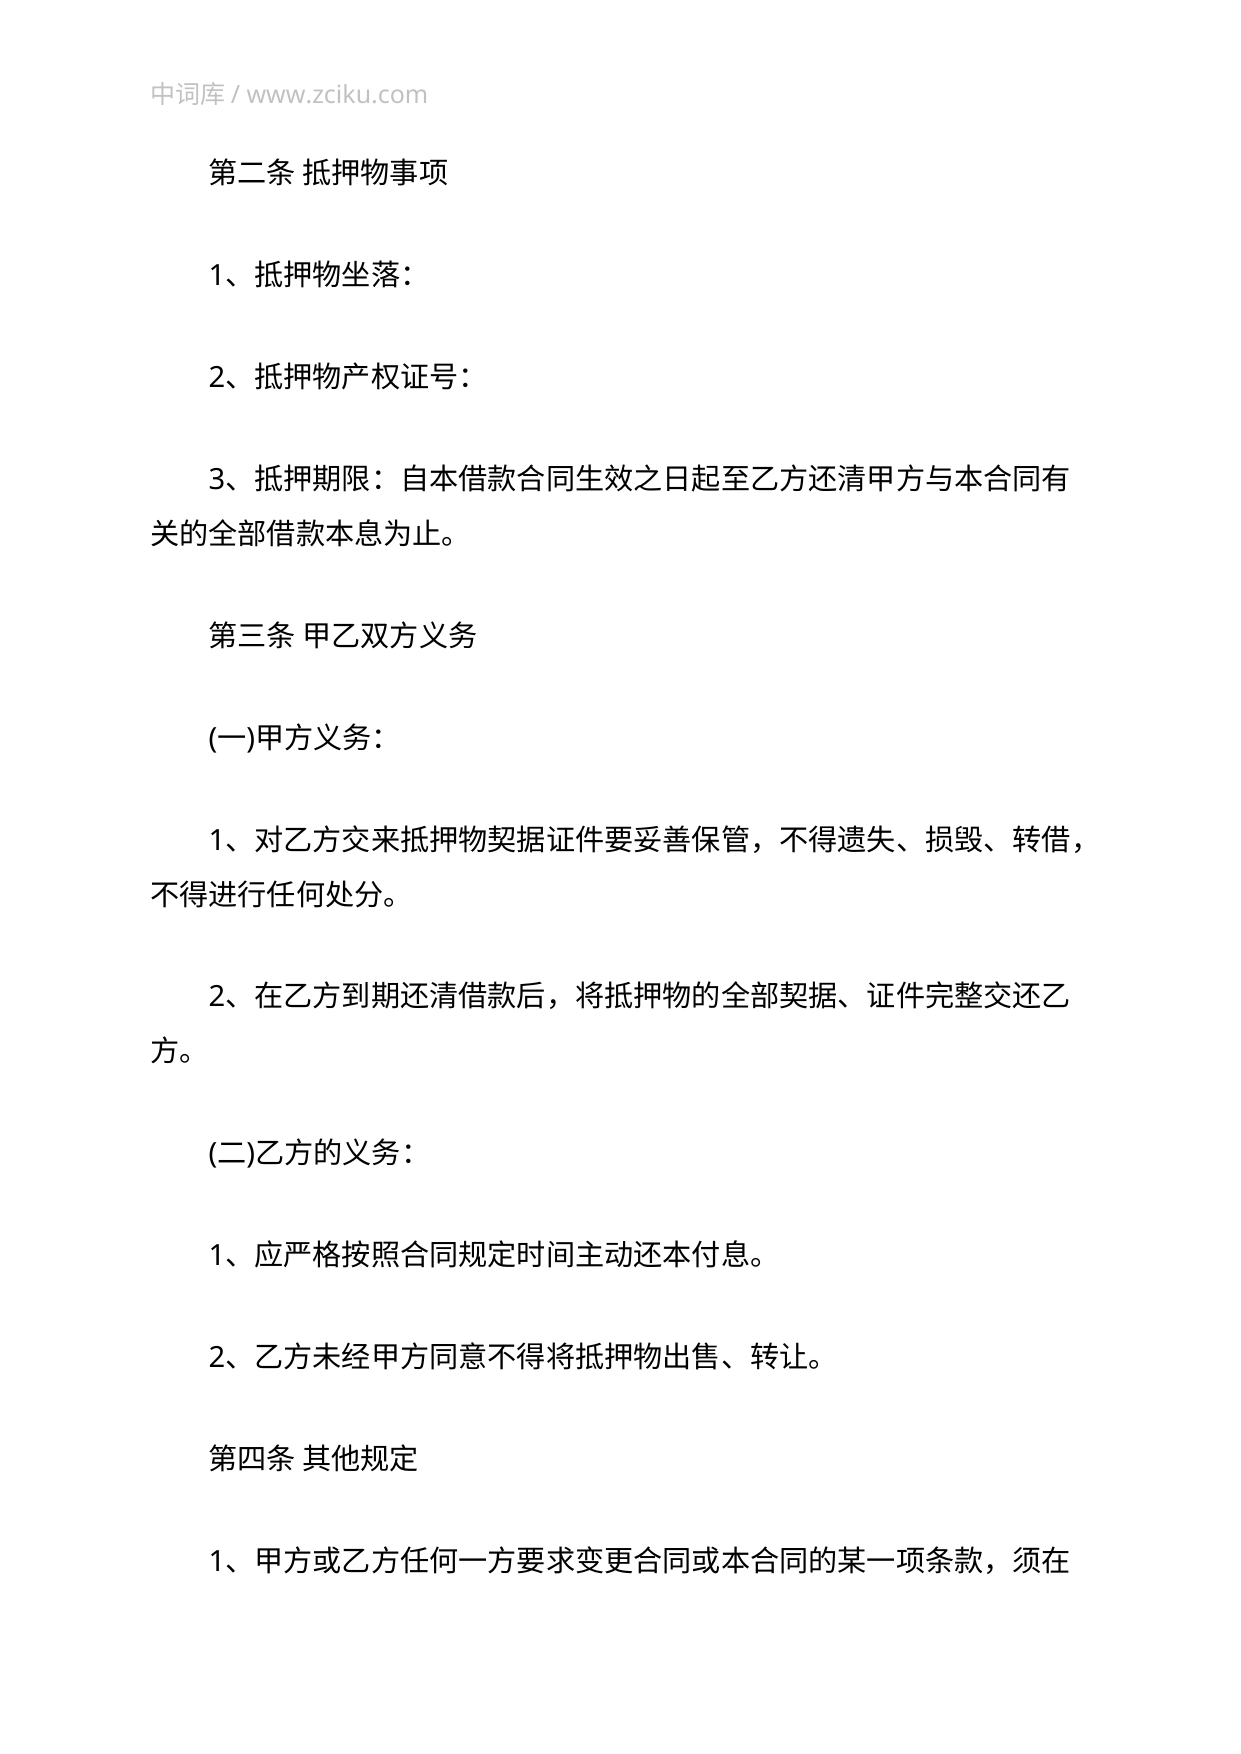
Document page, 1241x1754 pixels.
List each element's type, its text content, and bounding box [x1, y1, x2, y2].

text 2、乙方未经甲方同意不得将抵押物出售、转让。 [150, 1334, 1090, 1376]
text 1、对乙方交来抵押物契据证件要妥善保管，不得遗失、损毁、转借，不得进行任何处分。 [150, 816, 1090, 913]
text (二)乙方的义务： [150, 1130, 1090, 1172]
text 1、应严格按照合同规定时间主动还本付息。 [150, 1232, 1090, 1274]
text 2、抵押物产权证号： [150, 354, 1090, 396]
text 第三条 甲乙双方义务 [150, 612, 1090, 655]
text 第四条 其他规定 [150, 1436, 1090, 1478]
text 1、抵押物坐落： [150, 252, 1090, 294]
text (一)甲方义务： [150, 714, 1090, 757]
text 第二条 抵押物事项 [150, 150, 1090, 192]
text 3、抵押期限：自本借款合同生效之日起至乙方还清甲方与本合同有关的全部借款本息为止。 [150, 456, 1090, 553]
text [150, 1537, 1090, 1580]
text 2、在乙方到期还清借款后，将抵押物的全部契据、证件完整交还乙方。 [150, 973, 1090, 1070]
